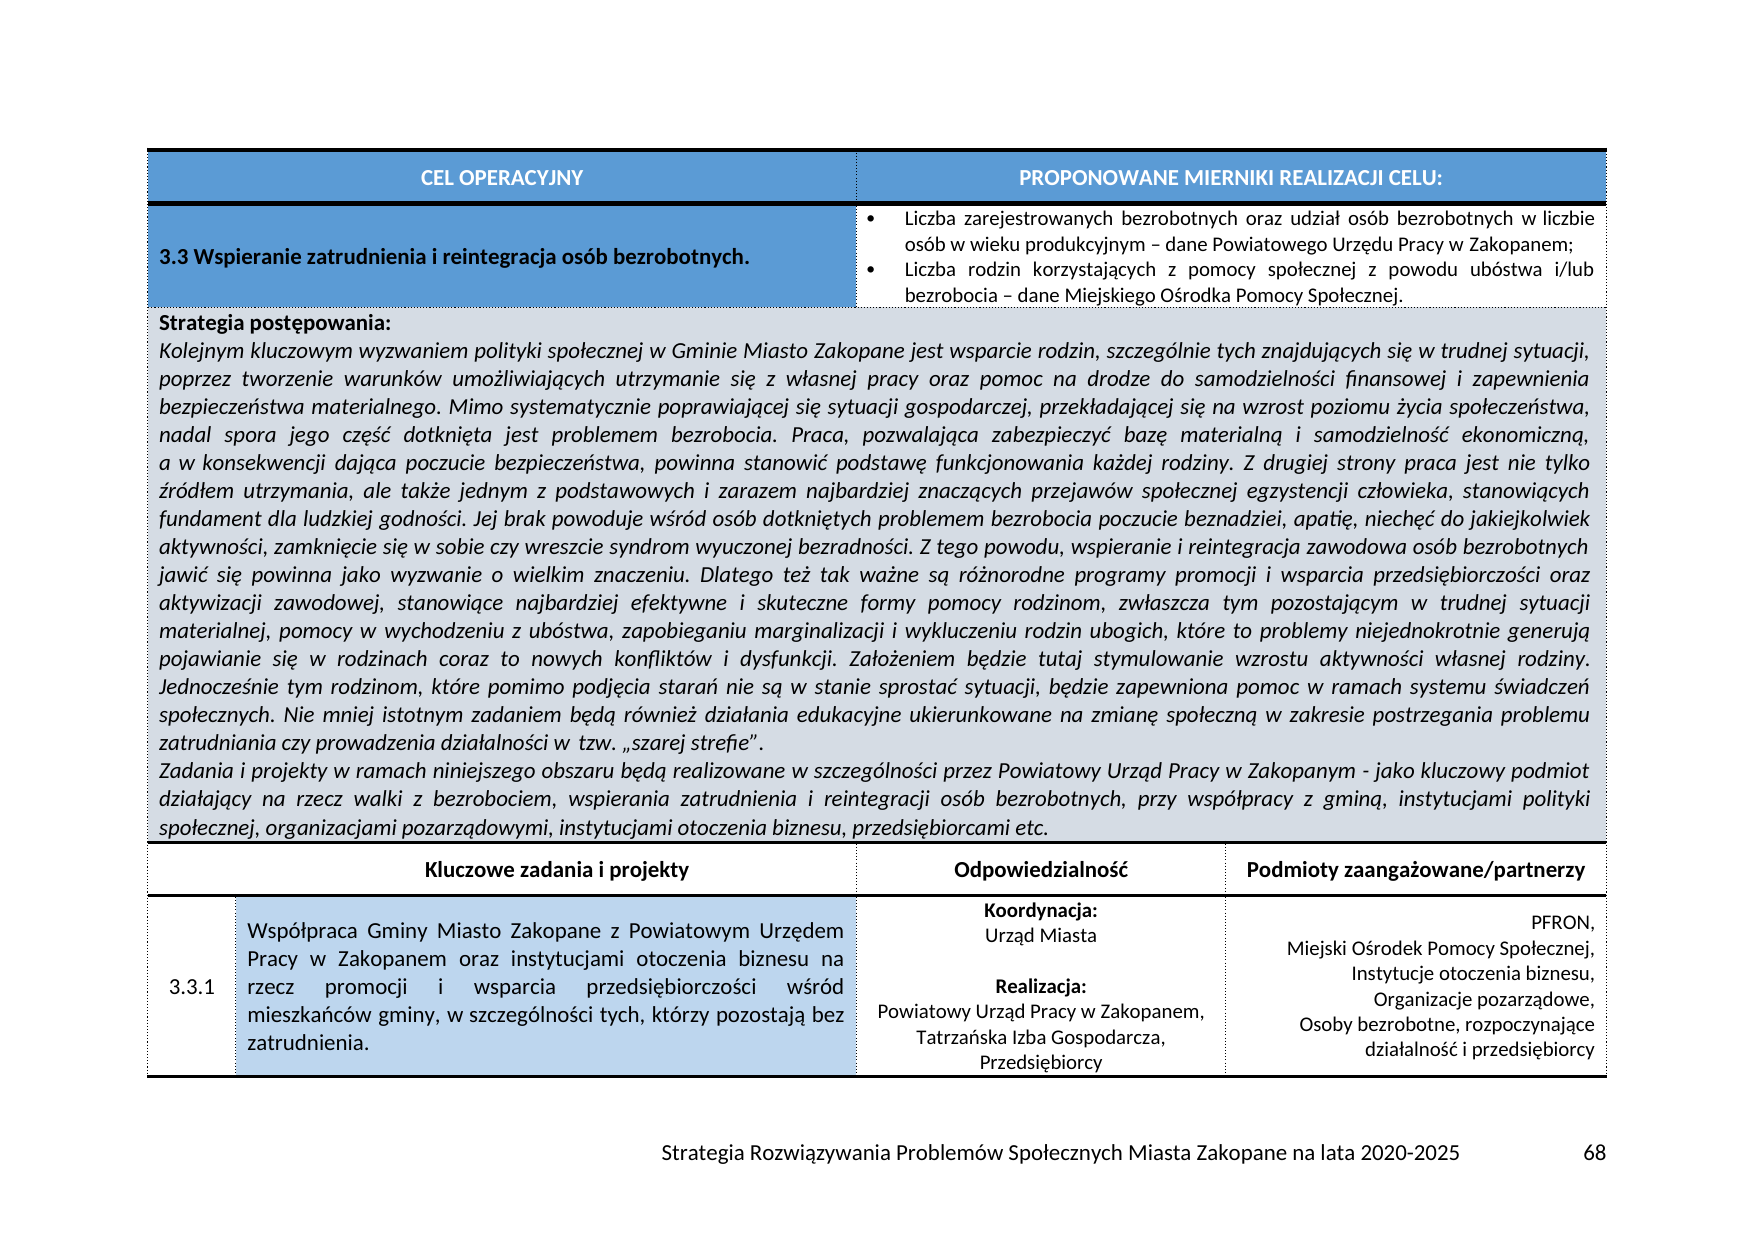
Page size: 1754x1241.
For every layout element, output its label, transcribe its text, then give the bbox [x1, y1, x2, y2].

table_cell Strategia postępowania: Kolejnym kluczowym wyzwaniem polityki społecznej w Gminie Miasto Zakopane jest wsparcie rodzin, szczególnie tych znajdujących się w trudnej sytuacji, poprzez tworzenie warunków umożliwiających utrzymanie się z własnej pracy oraz pomoc na drodze do samodzielności finansowej i zapewnienia bezpieczeństwa materialnego. Mimo systematycznie poprawiającej się sytuacji gospodarczej, przekładającej się na wzrost poziomu życia społeczeństwa, nadal spora jego część dotknięta jest problemem bezrobocia. Praca, pozwalająca zabezpieczyć bazę materialną i samodzielność ekonomiczną, a w konsekwencji dająca poczucie bezpieczeństwa, powinna stanowić podstawę funkcjonowania każdej rodziny. Z drugiej strony praca jest nie tylko źródłem utrzymania, ale także jednym z podstawowych i zarazem najbardziej znaczących przejawów społecznej egzystencji człowieka, stanowiących fundament dla ludzkiej godności. Jej brak powoduje wśród osób dotkniętych problemem bezrobocia poczucie beznadziei, apatię, niechęć do jakiejkolwiek aktywności, zamknięcie się w sobie czy wreszcie syndrom wyuczonej bezradności. Z tego powodu, wspieranie i reintegracja zawodowa osób bezrobotnych jawić się powinna jako wyzwanie o wielkim znaczeniu. Dlatego też tak ważne są różnorodne programy promocji i wsparcia przedsiębiorczości oraz aktywizacji zawodowej, stanowiące najbardziej efektywne i skuteczne formy pomocy rodzinom, zwłaszcza tym pozostającym w trudnej sytuacji materialnej, pomocy w wychodzeniu z ubóstwa, zapobieganiu marginalizacji i wykluczeniu rodzin ubogich, które to problemy niejednokrotnie generują pojawianie się w rodzinach coraz to nowych konfliktów i dysfunkcji. Założeniem będzie tutaj stymulowanie wzrostu aktywności własnej rodziny. Jednocześnie tym rodzinom, które pomimo podjęcia starań nie są w stanie sprostać sytuacji, będzie zapewniona pomoc w ramach systemu świadczeń społecznych. Nie mniej istotnym zadaniem będą również działania edukacyjne ukierunkowane na zmianę społeczną w zakresie postrzegania problemu zatrudniania czy prowadzenia działalności w tzw. „szarej strefie”. Zadania i projekty w ramach niniejszego obszaru będą realizowane w szczególności przez Powiatowy Urząd Pracy w Zakopanym - jako kluczowy podmiot działający na rzecz walki z bezrobociem, wspierania zatrudnienia i reintegracji osób bezrobotnych, przy współpracy z gminą, instytucjami polityki społecznej, organizacjami pozarządowymi, instytucjami otoczenia biznesu, przedsiębiorcami etc. [148, 307, 1606, 841]
table_cell 3.3 Wspieranie zatrudnienia i reintegracja osób bezrobotnych. [148, 206, 856, 307]
table_header PROPONOWANE MIERNIKI REALIZACJI CELU: [856, 152, 1606, 201]
table_cell Liczba zarejestrowanych bezrobotnych oraz udział osób bezrobotnych w liczbie osób w wieku produkcyjnym – dane Powiatowego Urzędu Pracy w Zakopanem; Liczba rodzin korzystających z pomocy społecznej z powodu ubóstwa i/lub bezrobocia – dane Miejskiego Ośrodka Pomocy Społecznej. [856, 206, 1606, 307]
table_header CEL OPERACYJNY [148, 152, 856, 201]
table_cell Współpraca Gminy Miasto Zakopane z Powiatowym Urzędem Pracy w Zakopanem oraz instytucjami otoczenia biznesu na rzecz promocji i wsparcia przedsiębiorczości wśród mieszkańców gminy, w szczególności tych, którzy pozostają bez zatrudnienia. [236, 897, 856, 1075]
table_cell 3.3.1 [148, 897, 236, 1075]
table_cell Kluczowe zadania i projekty [148, 844, 856, 894]
table_cell Odpowiedzialność [856, 844, 1226, 894]
table_cell PFRON, Miejski Ośrodek Pomocy Społecznej, Instytucje otoczenia biznesu, Organizacje pozarządowe, Osoby bezrobotne, rozpoczynające działalność i przedsiębiorcy [1226, 897, 1606, 1075]
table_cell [856, 897, 1226, 1075]
table_cell Podmioty zaangażowane/partnerzy [1226, 844, 1606, 894]
